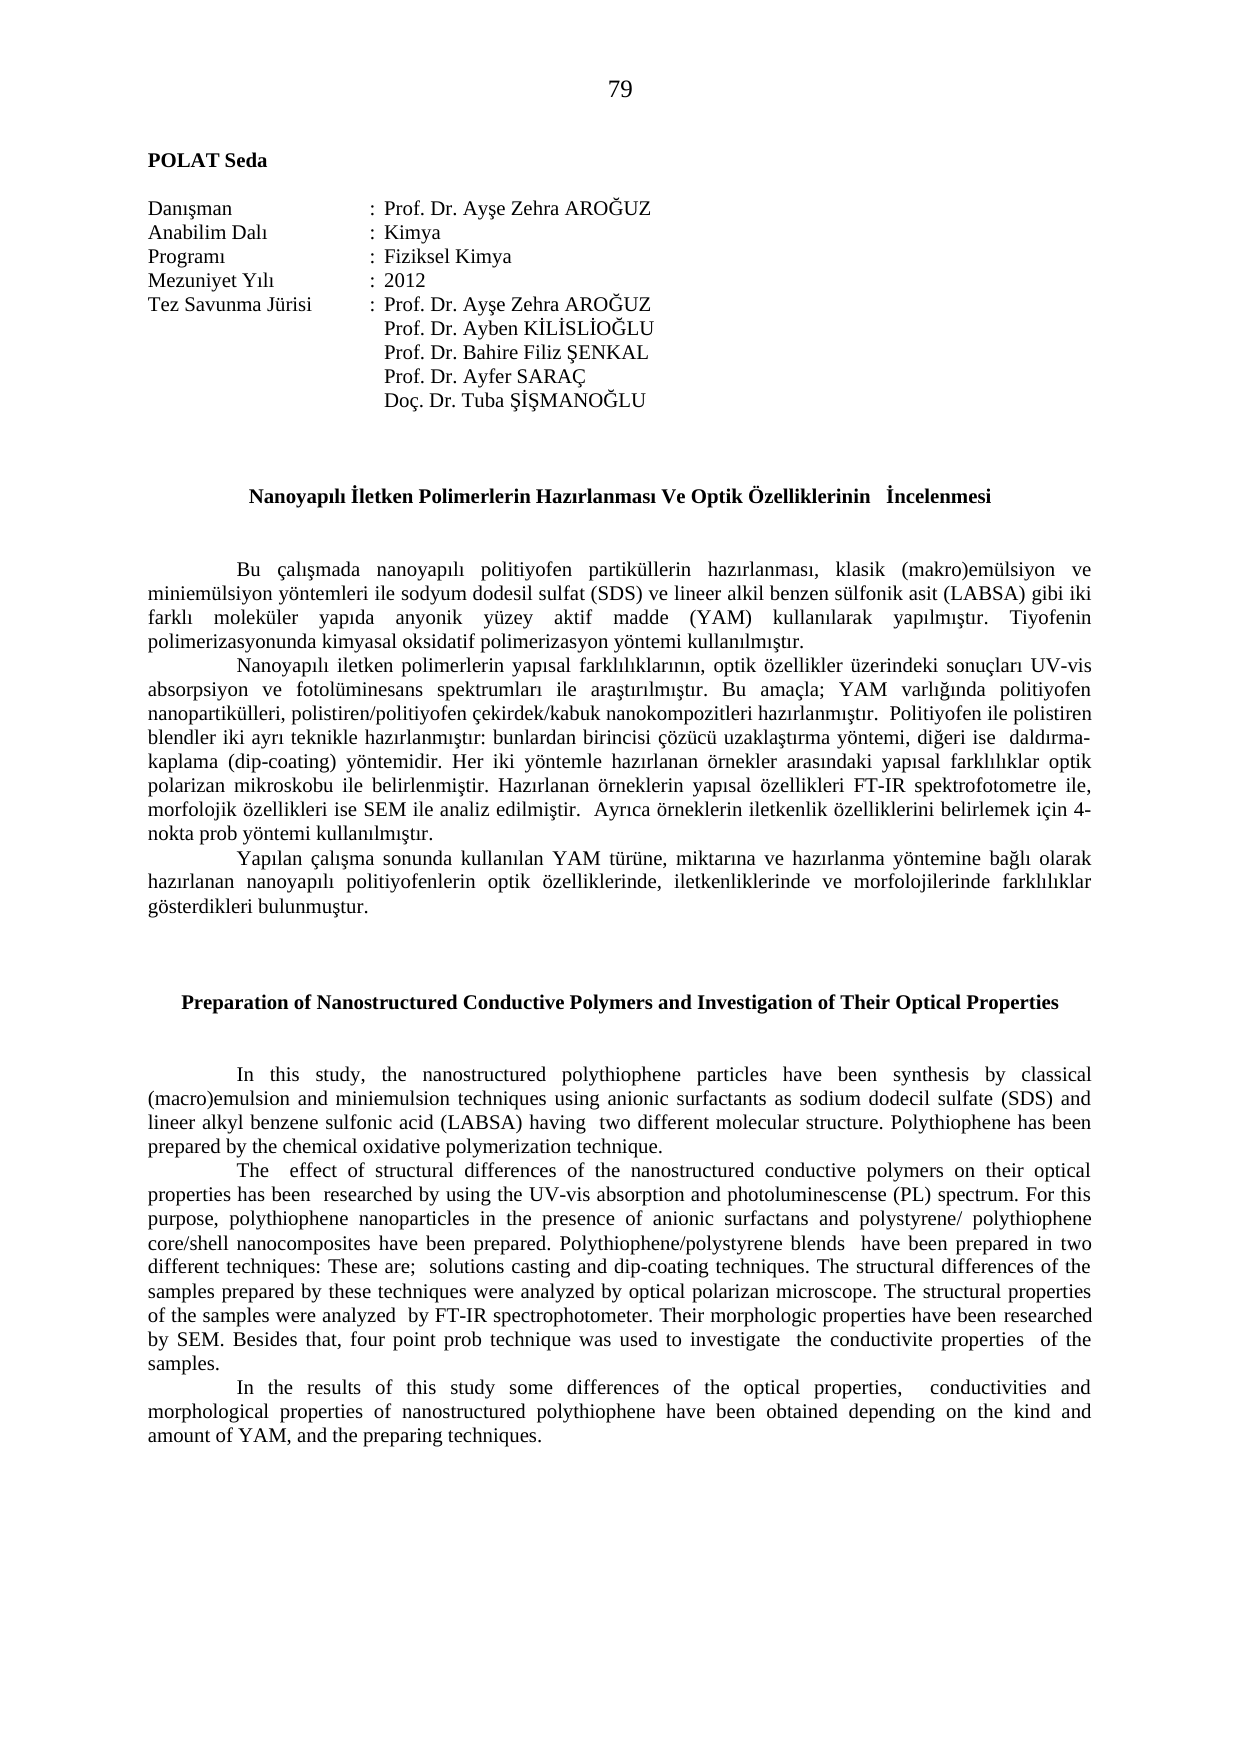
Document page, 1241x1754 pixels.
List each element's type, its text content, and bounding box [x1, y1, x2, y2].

text Nanoyapılı İletken Polimerlerin Hazırlanması Ve Optik Özelliklerinin İncelenmesi [148, 484, 1093, 508]
text Prof. Dr. Bahire Filiz ŞENKAL [148, 340, 1093, 364]
text Danışman : Prof. Dr. Ayşe Zehra AROĞUZ [148, 196, 1093, 220]
text Anabilim Dalı : Kimya [148, 220, 1093, 244]
text Programı : Fiziksel Kimya [148, 244, 1093, 268]
text Nanoyapılı iletken polimerlerin yapısal farklılıklarının, optik özellikler üzerindeki sonuçları UV-vis absorpsiyon ve fotolüminesans spektrumları ile araştırılmıştır. Bu amaçla; YAM varlığında politiyofen nanopartikülleri, polistiren/politiyofen çekirdek/kabuk nanokompozitleri hazırlanmıştır. Politiyofen ile polistiren blendler iki ayrı teknikle hazırlanmıştır: bunlardan birincisi çözücü uzaklaştırma yöntemi, diğeri ise daldırma-kaplama (dip-coating) yöntemidir. Her iki yöntemle hazırlanan örnekler arasındaki yapısal farklılıklar optik polarizan mikroskobu ile belirlenmiştir. Hazırlanan örneklerin yapısal özellikleri FT-IR spektrofotometre ile, morfolojik özellikleri ise SEM ile analiz edilmiştir. Ayrıca örneklerin iletkenlik özelliklerini belirlemek için 4-nokta prob yöntemi kullanılmıştır. [148, 653, 1093, 845]
text POLAT Seda [148, 148, 1093, 172]
text Prof. Dr. Ayben KİLİSLİOĞLU [148, 316, 1093, 340]
text Tez Savunma Jürisi : Prof. Dr. Ayşe Zehra AROĞUZ [148, 292, 1093, 316]
text Yapılan çalışma sonunda kullanılan YAM türüne, miktarına ve hazırlanma yöntemine bağlı olarak hazırlanan nanoyapılı politiyofenlerin optik özelliklerinde, iletkenliklerinde ve morfolojilerinde farklılıklar gösterdikleri bulunmuştur. [148, 845, 1093, 918]
text Mezuniyet Yılı : 2012 [148, 268, 1093, 292]
text The effect of structural differences of the nanostructured conductive polymers on their optical properties has been researched by using the UV-vis absorption and photoluminescense (PL) spectrum. For this purpose, polythiophene nanoparticles in the presence of anionic surfactans and polystyrene/ polythiophene core/shell nanocomposites have been prepared. Polythiophene/polystyrene blends have been prepared in two different techniques: These are; solutions casting and dip-coating techniques. The structural differences of the samples prepared by these techniques were analyzed by optical polarizan microscope. The structural properties of the samples were analyzed by FT-IR spectrophotometer. Their morphologic properties have been researched by SEM. Besides that, four point prob technique was used to investigate the conductivite properties of the samples. [148, 1158, 1093, 1375]
text Prof. Dr. Ayfer SARAÇ [148, 364, 1093, 388]
text Preparation of Nanostructured Conductive Polymers and Investigation of Their Optical Properties [148, 990, 1093, 1014]
text In the results of this study some differences of the optical properties, conductivities and morphological properties of nanostructured polythiophene have been obtained depending on the kind and amount of YAM, and the preparing techniques. [148, 1375, 1093, 1447]
text Doç. Dr. Tuba ŞİŞMANOĞLU [148, 388, 1093, 412]
text In this study, the nanostructured polythiophene particles have been synthesis by classical (macro)emulsion and miniemulsion techniques using anionic surfactants as sodium dodecil sulfate (SDS) and lineer alkyl benzene sulfonic acid (LABSA) having two different molecular structure. Polythiophene has been prepared by the chemical oxidative polymerization technique. [148, 1062, 1093, 1158]
text Bu çalışmada nanoyapılı politiyofen partiküllerin hazırlanması, klasik (makro)emülsiyon ve miniemülsiyon yöntemleri ile sodyum dodesil sulfat (SDS) ve lineer alkil benzen sülfonik asit (LABSA) gibi iki farklı moleküler yapıda anyonik yüzey aktif madde (YAM) kullanılarak yapılmıştır. Tiyofenin polimerizasyonunda kimyasal oksidatif polimerizasyon yöntemi kullanılmıştır. [148, 557, 1093, 653]
